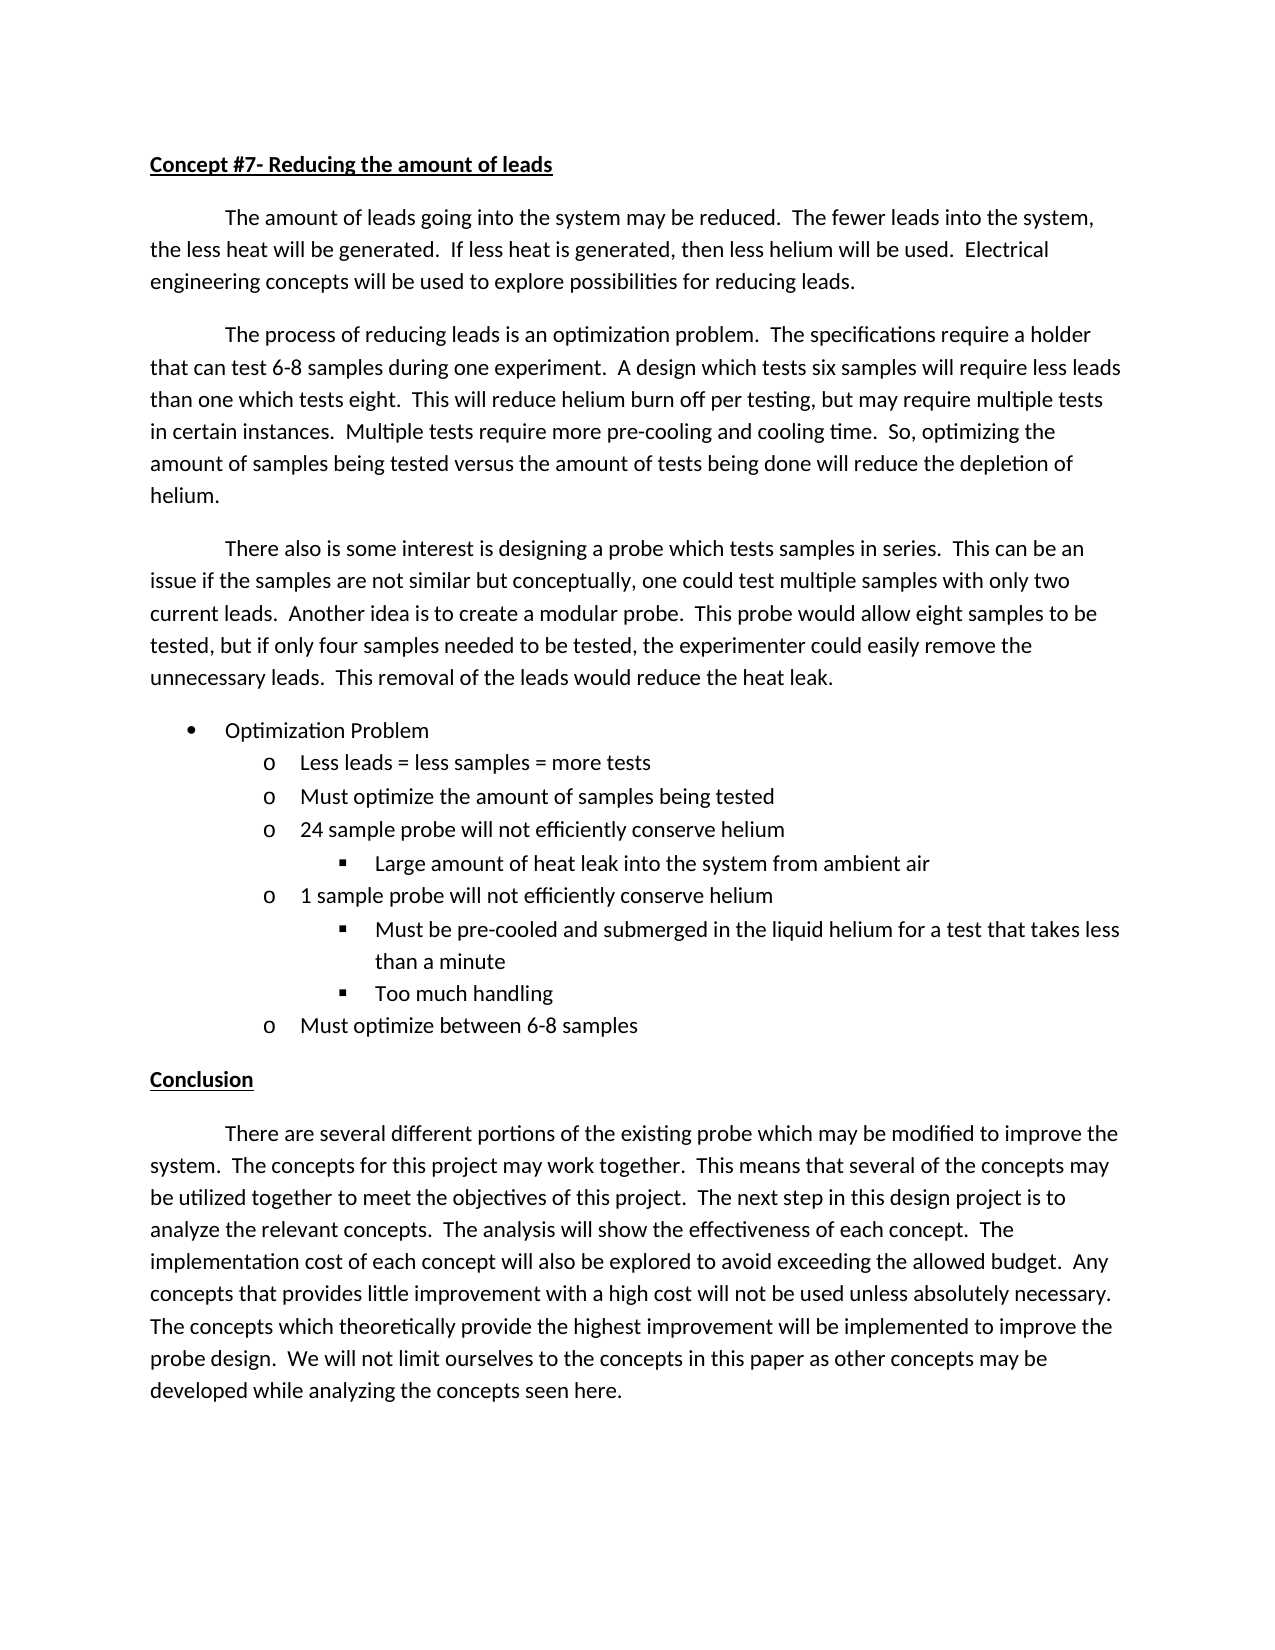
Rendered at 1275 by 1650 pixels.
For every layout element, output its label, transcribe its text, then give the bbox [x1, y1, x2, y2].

list Less leads = less samples = more tests [262, 748, 1125, 777]
list Optimization Problem [187, 716, 1125, 744]
list Must optimize between 6-8 samples [262, 1011, 1125, 1040]
text The process of reducing leads is an optimization problem. The specifications require a holder that can test 6-8 samples during one experiment. A design which tests six samples will require less leads than one which tests eight. This will reduce helium burn off per testing, but may require multiple tests in certain instances. Multiple tests require more pre-cooling and cooling time. So, optimizing the amount of samples being tested versus the amount of tests being done will reduce the depletion of helium. [150, 320, 1125, 509]
text Conclusion [150, 1066, 1125, 1094]
list 1 sample probe will not efficiently conserve helium [262, 881, 1125, 910]
list Large amount of heat leak into the system from ambient air [337, 849, 1125, 877]
list Must be pre-cooled and submerged in the liquid helium for a test that takes less than a minute [337, 915, 1125, 975]
text Concept #7- Reducing the amount of leads [150, 150, 1125, 178]
text There also is some interest is designing a probe which tests samples in series. This can be an issue if the samples are not similar but conceptually, one could test multiple samples with only two current leads. Another idea is to create a modular probe. This probe would allow eight samples to be tested, but if only four samples needed to be tested, the experimenter could easily remove the unnecessary leads. This removal of the leads would reduce the heat leak. [150, 534, 1125, 691]
list 24 sample probe will not efficiently conserve helium [262, 815, 1125, 844]
text The amount of leads going into the system may be reduced. The fewer leads into the system, the less heat will be generated. If less heat is generated, then less helium will be used. Electrical engineering concepts will be used to explore possibilities for reducing leads. [150, 203, 1125, 295]
list Too much handling [337, 979, 1125, 1007]
text There are several different portions of the existing probe which may be modified to improve the system. The concepts for this project may work together. This means that several of the concepts may be utilized together to meet the objectives of this project. The next step in this design project is to analyze the relevant concepts. The analysis will show the effectiveness of each concept. The implementation cost of each concept will also be explored to avoid exceeding the allowed budget. Any concepts that provides little improvement with a high cost will not be used unless absolutely necessary. The concepts which theoretically provide the highest improvement will be implemented to improve the probe design. We will not limit ourselves to the concepts in this paper as other concepts may be developed while analyzing the concepts seen here. [150, 1119, 1125, 1404]
list Must optimize the amount of samples being tested [262, 782, 1125, 811]
